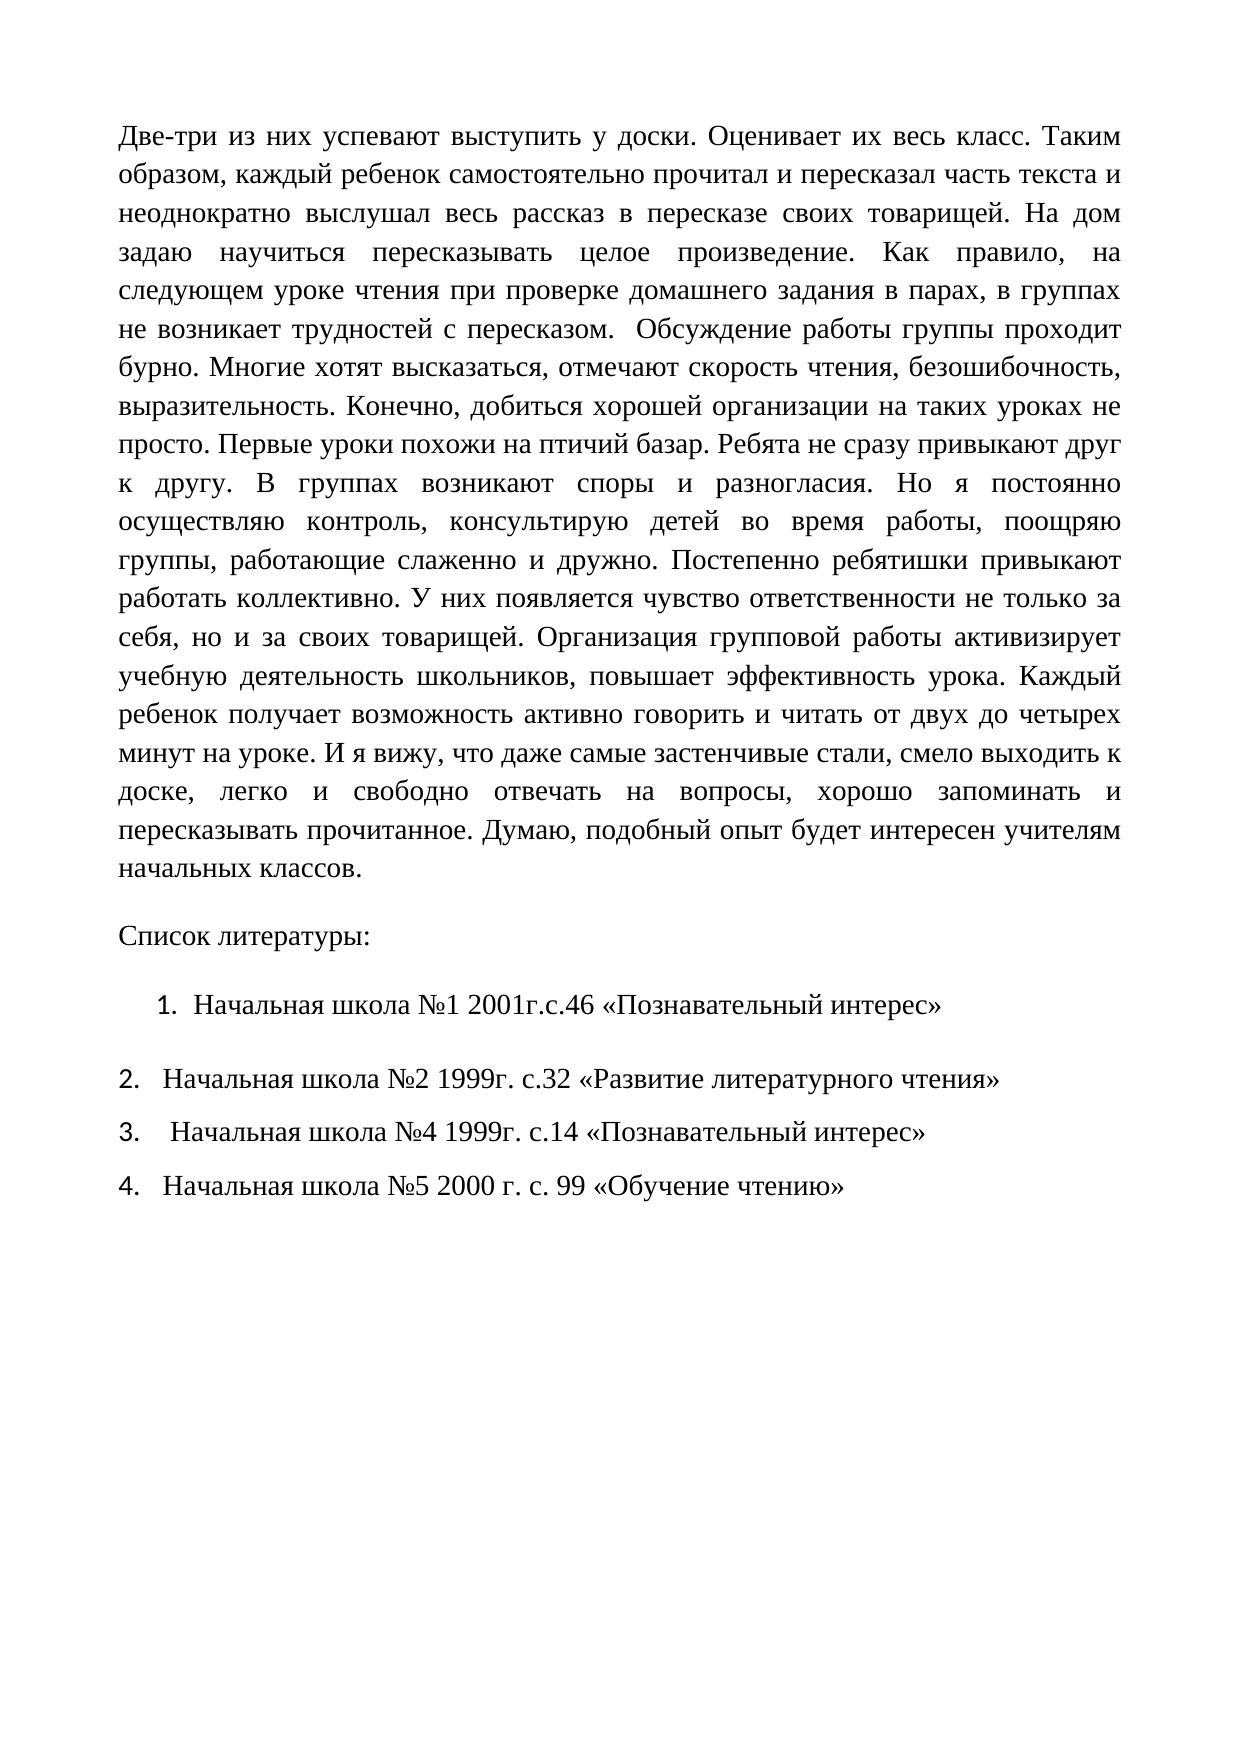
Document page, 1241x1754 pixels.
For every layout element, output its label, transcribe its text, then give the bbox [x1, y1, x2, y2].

list Начальная школа №2 1999г. с.32 «Развитие литературного чтения» [118, 1060, 1122, 1096]
text Список литературы: [118, 918, 1122, 952]
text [118, 118, 1122, 884]
list Начальная школа №4 1999г. с.14 «Познавательный интерес» [118, 1113, 1122, 1149]
list Начальная школа №1 2001г.с.46 «Познавательный интерес» [156, 986, 1122, 1021]
list Начальная школа №5 2000 г. с. 99 «Обучение чтению» [118, 1167, 1122, 1203]
